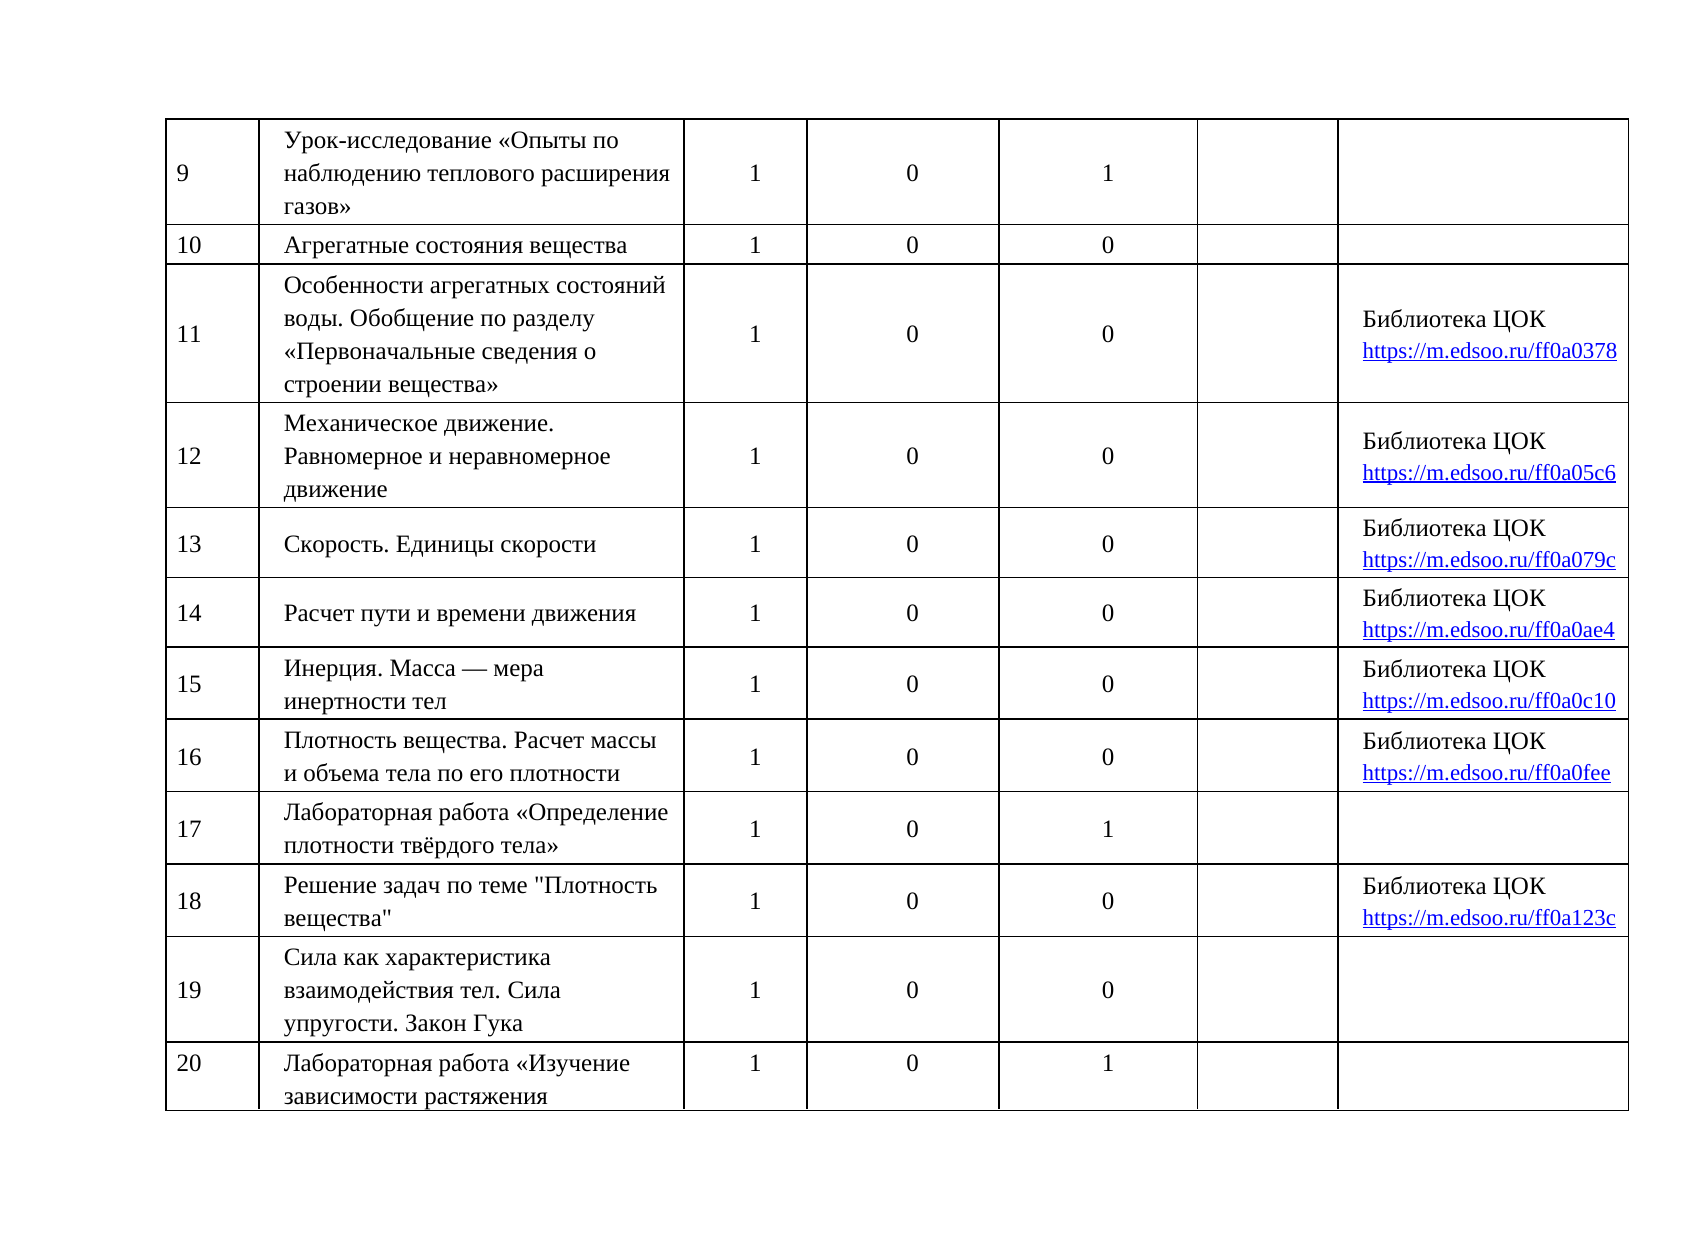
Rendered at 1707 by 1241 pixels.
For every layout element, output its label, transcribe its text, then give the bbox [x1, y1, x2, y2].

table_cell [1198, 578, 1337, 646]
table_cell 20 [167, 1043, 258, 1109]
table_cell Библиотека ЦОК https://m.edsoo.ru/ff0a0c10 [1339, 648, 1628, 718]
table_cell 0 [1000, 648, 1197, 718]
table_cell 1 [685, 265, 806, 401]
table_cell 0 [1000, 508, 1197, 576]
table_cell Библиотека ЦОК https://m.edsoo.ru/ff0a05c6 [1339, 403, 1628, 507]
table_cell Решение задач по теме "Плотность вещества" [260, 865, 683, 936]
table_cell Особенности агрегатных состояний воды. Обобщение по разделу «Первоначальные сведения о строении вещества» [260, 265, 683, 401]
table_cell [1339, 225, 1628, 263]
table_cell 16 [167, 720, 258, 791]
table_cell 1 [685, 225, 806, 263]
table_cell Библиотека ЦОК https://m.edsoo.ru/ff0a079c [1339, 508, 1628, 576]
table_cell 0 [808, 648, 998, 718]
table_cell 0 [1000, 225, 1197, 263]
table_cell 13 [167, 508, 258, 576]
table_cell 0 [808, 120, 998, 223]
table_cell 1 [685, 120, 806, 223]
table_cell 1 [1000, 1043, 1197, 1109]
table_cell 15 [167, 648, 258, 718]
table_cell 0 [1000, 720, 1197, 791]
table_cell Плотность вещества. Расчет массы и объема тела по его плотности [260, 720, 683, 791]
table_cell 1 [685, 403, 806, 507]
table_cell 1 [685, 578, 806, 646]
table_cell [1198, 1043, 1337, 1109]
table_cell [1198, 403, 1337, 507]
table_cell Библиотека ЦОК https://m.edsoo.ru/ff0a0fee [1339, 720, 1628, 791]
table_cell 1 [685, 508, 806, 576]
table_cell 1 [685, 720, 806, 791]
table_cell Агрегатные состояния вещества [260, 225, 683, 263]
table_cell 12 [167, 403, 258, 507]
table_cell [1339, 1043, 1628, 1109]
table_cell 0 [808, 403, 998, 507]
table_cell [260, 1043, 683, 1109]
table_cell 0 [1000, 937, 1197, 1041]
table_cell 17 [167, 792, 258, 863]
table_cell [1198, 937, 1337, 1041]
table_cell [1198, 508, 1337, 576]
table_cell Урок-исследование «Опыты по наблюдению теплового расширения газов» [260, 120, 683, 223]
table_cell 1 [685, 865, 806, 936]
table_cell 1 [685, 1043, 806, 1109]
table_cell 0 [808, 578, 998, 646]
table_cell [1198, 120, 1337, 223]
table_cell Лабораторная работа «Определение плотности твёрдого тела» [260, 792, 683, 863]
table_cell 0 [808, 937, 998, 1041]
table_cell Инерция. Масса — мера инертности тел [260, 648, 683, 718]
table_cell 0 [1000, 265, 1197, 401]
table_cell 11 [167, 265, 258, 401]
table_cell Сила как характеристика взаимодействия тел. Сила упругости. Закон Гука [260, 937, 683, 1041]
table_cell [1198, 792, 1337, 863]
table_cell [1339, 937, 1628, 1041]
table_cell 0 [808, 720, 998, 791]
table_cell 0 [1000, 578, 1197, 646]
table_cell [1198, 720, 1337, 791]
table_cell 0 [808, 792, 998, 863]
table_cell 1 [1000, 120, 1197, 223]
table_cell [1198, 225, 1337, 263]
table_cell [1339, 120, 1628, 223]
table_cell Библиотека ЦОК https://m.edsoo.ru/ff0a0378 [1339, 265, 1628, 401]
table_cell [1198, 648, 1337, 718]
table_cell 0 [1000, 403, 1197, 507]
table_cell 0 [1000, 865, 1197, 936]
table_cell 1 [685, 937, 806, 1041]
table_cell 1 [685, 648, 806, 718]
table_cell 0 [808, 225, 998, 263]
table_cell 0 [808, 265, 998, 401]
table_cell Скорость. Единицы скорости [260, 508, 683, 576]
table_cell Библиотека ЦОК https://m.edsoo.ru/ff0a0ae4 [1339, 578, 1628, 646]
table_cell Механическое движение. Равномерное и неравномерное движение [260, 403, 683, 507]
table_cell 9 [167, 120, 258, 223]
table_cell 0 [808, 1043, 998, 1109]
table_cell Библиотека ЦОК https://m.edsoo.ru/ff0a123c [1339, 865, 1628, 936]
table_cell 1 [685, 792, 806, 863]
table_cell 0 [808, 508, 998, 576]
table_cell 0 [808, 865, 998, 936]
table_cell [1198, 865, 1337, 936]
table_cell 18 [167, 865, 258, 936]
table_cell 19 [167, 937, 258, 1041]
table_cell 10 [167, 225, 258, 263]
table_cell [1198, 265, 1337, 401]
table_cell [1339, 792, 1628, 863]
table_cell Расчет пути и времени движения [260, 578, 683, 646]
table_cell 1 [1000, 792, 1197, 863]
table_cell 14 [167, 578, 258, 646]
